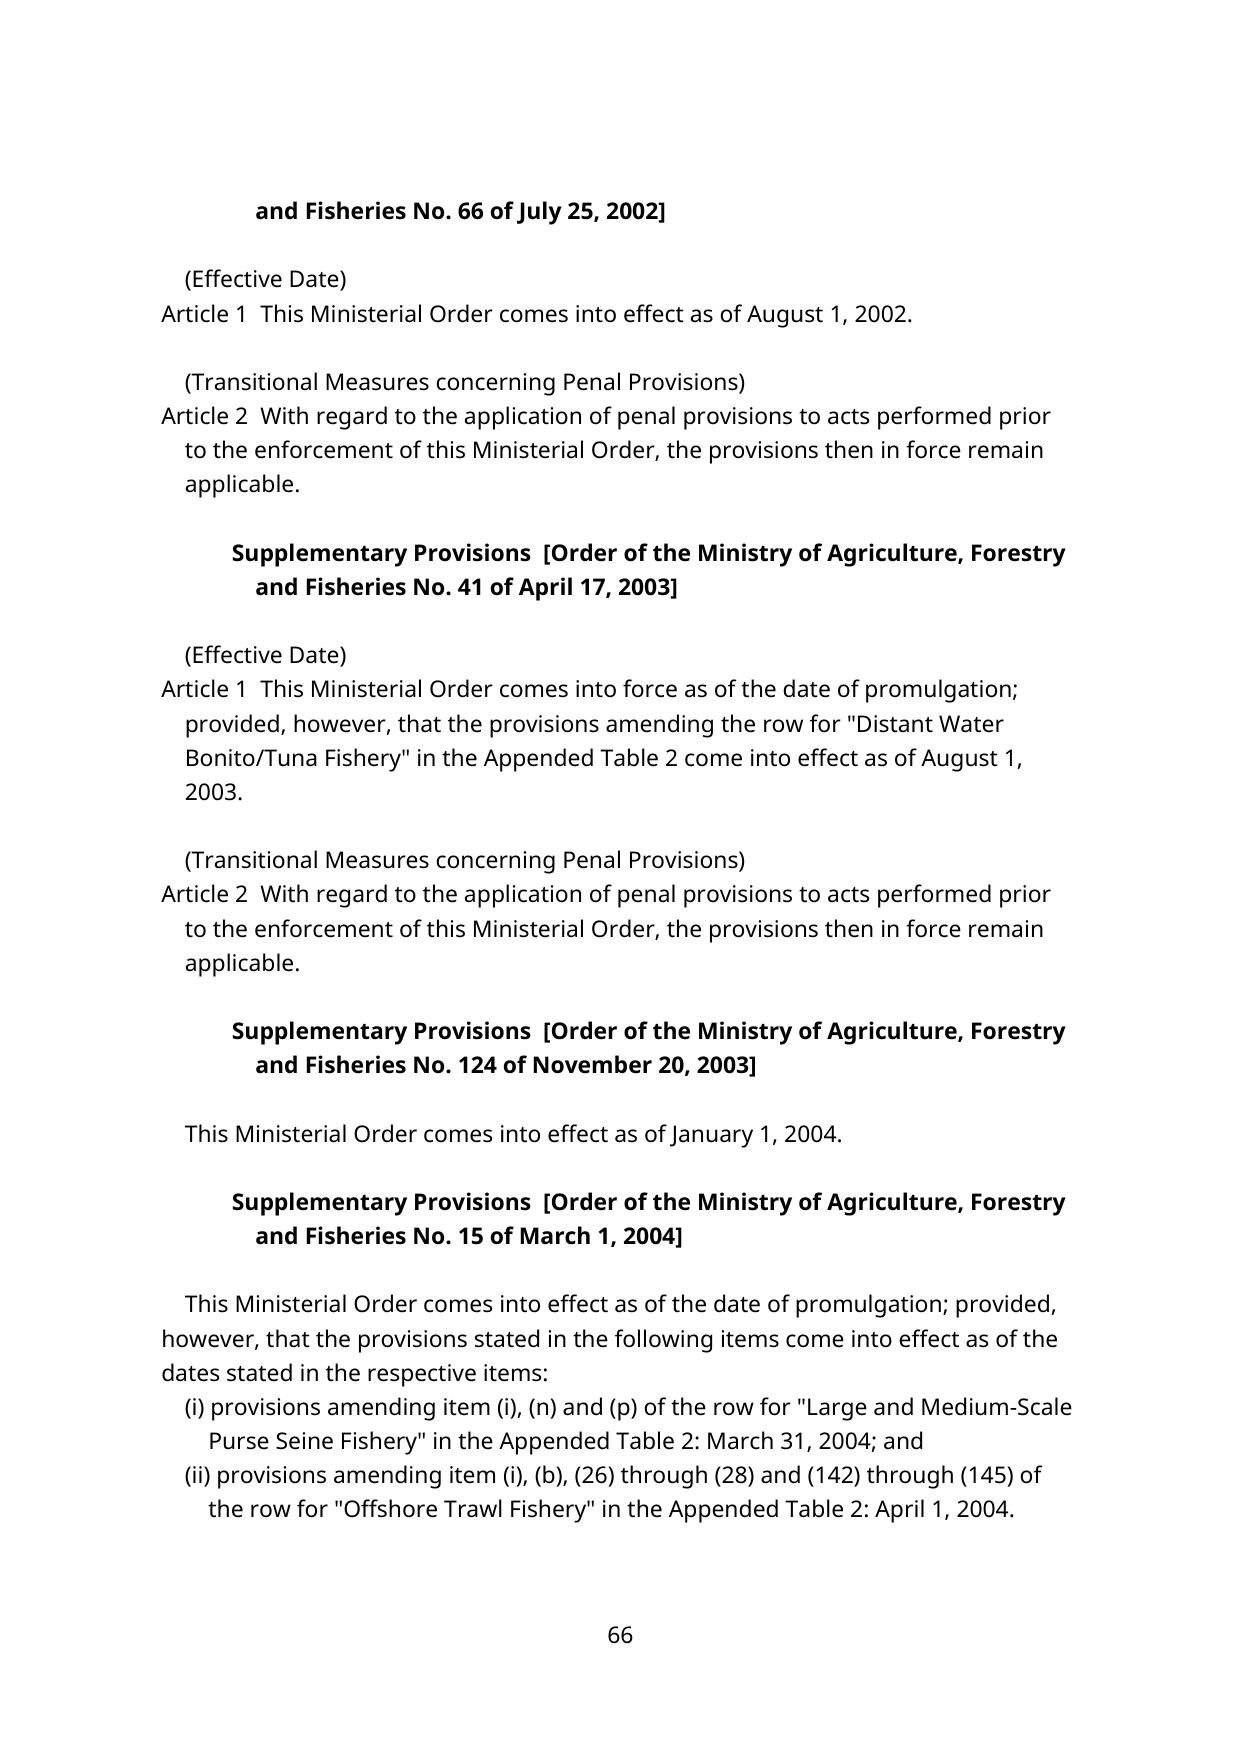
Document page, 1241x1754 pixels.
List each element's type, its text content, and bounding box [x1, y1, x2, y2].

text Supplementary Provisions [Order of the Ministry of Agriculture, Forestry and Fisheries No. 124 of November 20, 2003] [230, 1014, 1079, 1082]
text (i) provisions amending item (i), (n) and (p) of the row for "Large and Medium-Scale Purse Seine Fishery" in the Appended Table 2: March 31, 2004; and [184, 1389, 1079, 1458]
text Supplementary Provisions [Order of the Ministry of Agriculture, Forestry and Fisheries No. 41 of April 17, 2003] [230, 535, 1079, 604]
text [230, 194, 1079, 228]
text Supplementary Provisions [Order of the Ministry of Agriculture, Forestry and Fisheries No. 15 of March 1, 2004] [230, 1184, 1079, 1253]
text Article 1 This Ministerial Order comes into force as of the date of promulgation; provided, however, that the provisions amending the row for "Distant Water Bonito/Tuna Fishery" in the Appended Table 2 come into effect as of August 1, 2003. [161, 672, 1079, 809]
text Article 2 With regard to the application of penal provisions to acts performed prior to the enforcement of this Ministerial Order, the provisions then in force remain applicable. [161, 877, 1079, 979]
text This Ministerial Order comes into effect as of the date of promulgation; provided, however, that the provisions stated in the following items come into effect as of the dates stated in the respective items: [161, 1287, 1079, 1389]
text (Effective Date) [184, 262, 1079, 296]
text This Ministerial Order comes into effect as of January 1, 2004. [161, 1116, 1079, 1150]
text (Transitional Measures concerning Penal Provisions) [184, 843, 1079, 877]
text Article 2 With regard to the application of penal provisions to acts performed prior to the enforcement of this Ministerial Order, the provisions then in force remain applicable. [161, 399, 1079, 501]
text (Effective Date) [184, 638, 1079, 672]
text Article 1 This Ministerial Order comes into effect as of August 1, 2002. [161, 296, 1079, 330]
text (Transitional Measures concerning Penal Provisions) [184, 364, 1079, 399]
text (ii) provisions amending item (i), (b), (26) through (28) and (142) through (145) of the row for "Offshore Trawl Fishery" in the Appended Table 2: April 1, 2004. [184, 1458, 1079, 1526]
